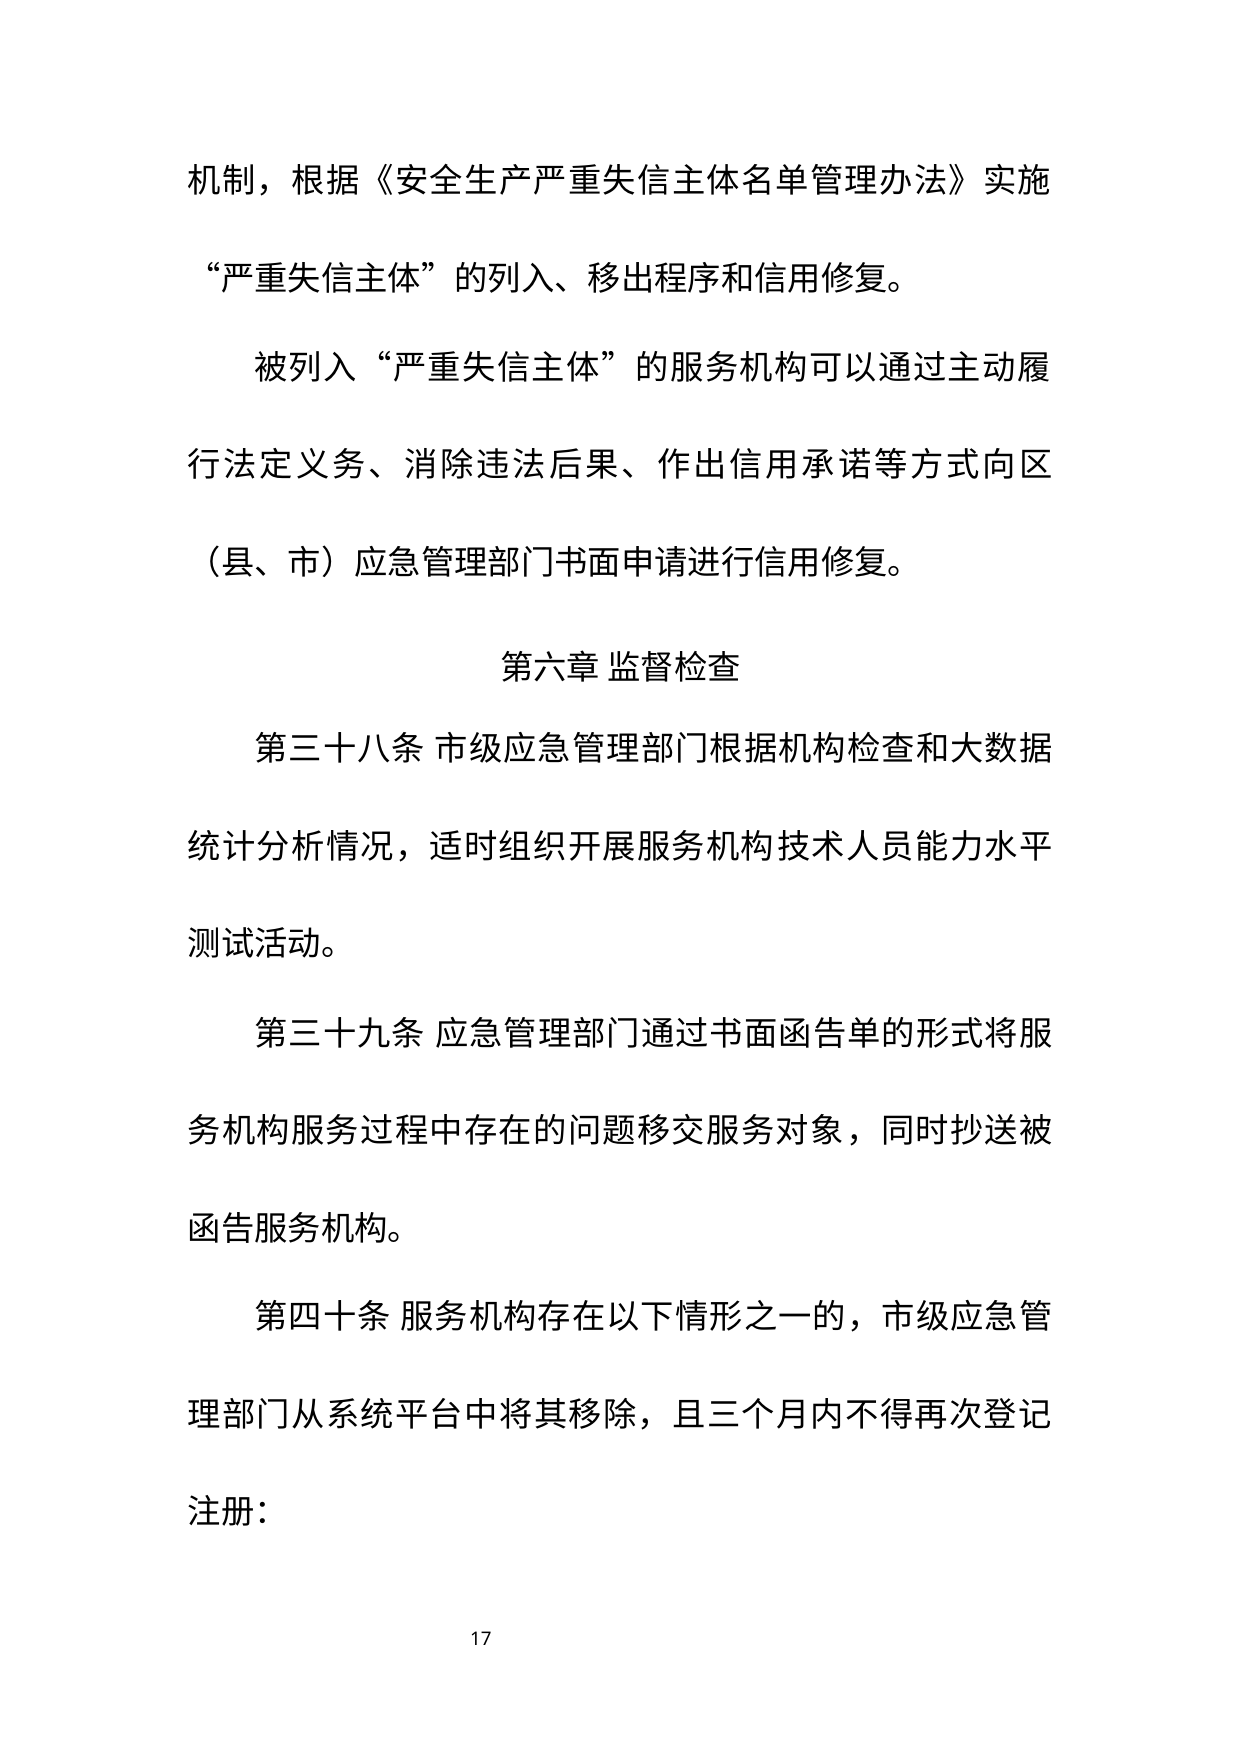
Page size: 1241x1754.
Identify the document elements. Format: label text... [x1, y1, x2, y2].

text 第六章 监督检查 [187, 633, 1053, 698]
text 第三十八条 市级应急管理部门根据机构检查和大数据统计分析情况，适时组织开展服务机构技术人员能力水平测试活动。 [187, 714, 1053, 974]
text 第四十条 服务机构存在以下情形之一的，市级应急管理部门从系统平台中将其移除，且三个月内不得再次登记注册： [187, 1282, 1053, 1542]
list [187, 146, 1053, 308]
list 被列入“严重失信主体”的服务机构可以通过主动履行法定义务、消除违法后果、作出信用承诺等方式向区（县、市）应急管理部门书面申请进行信用修复。 [187, 332, 1053, 592]
text 第三十九条 应急管理部门通过书面函告单的形式将服务机构服务过程中存在的问题移交服务对象，同时抄送被函告服务机构。 [187, 998, 1053, 1258]
